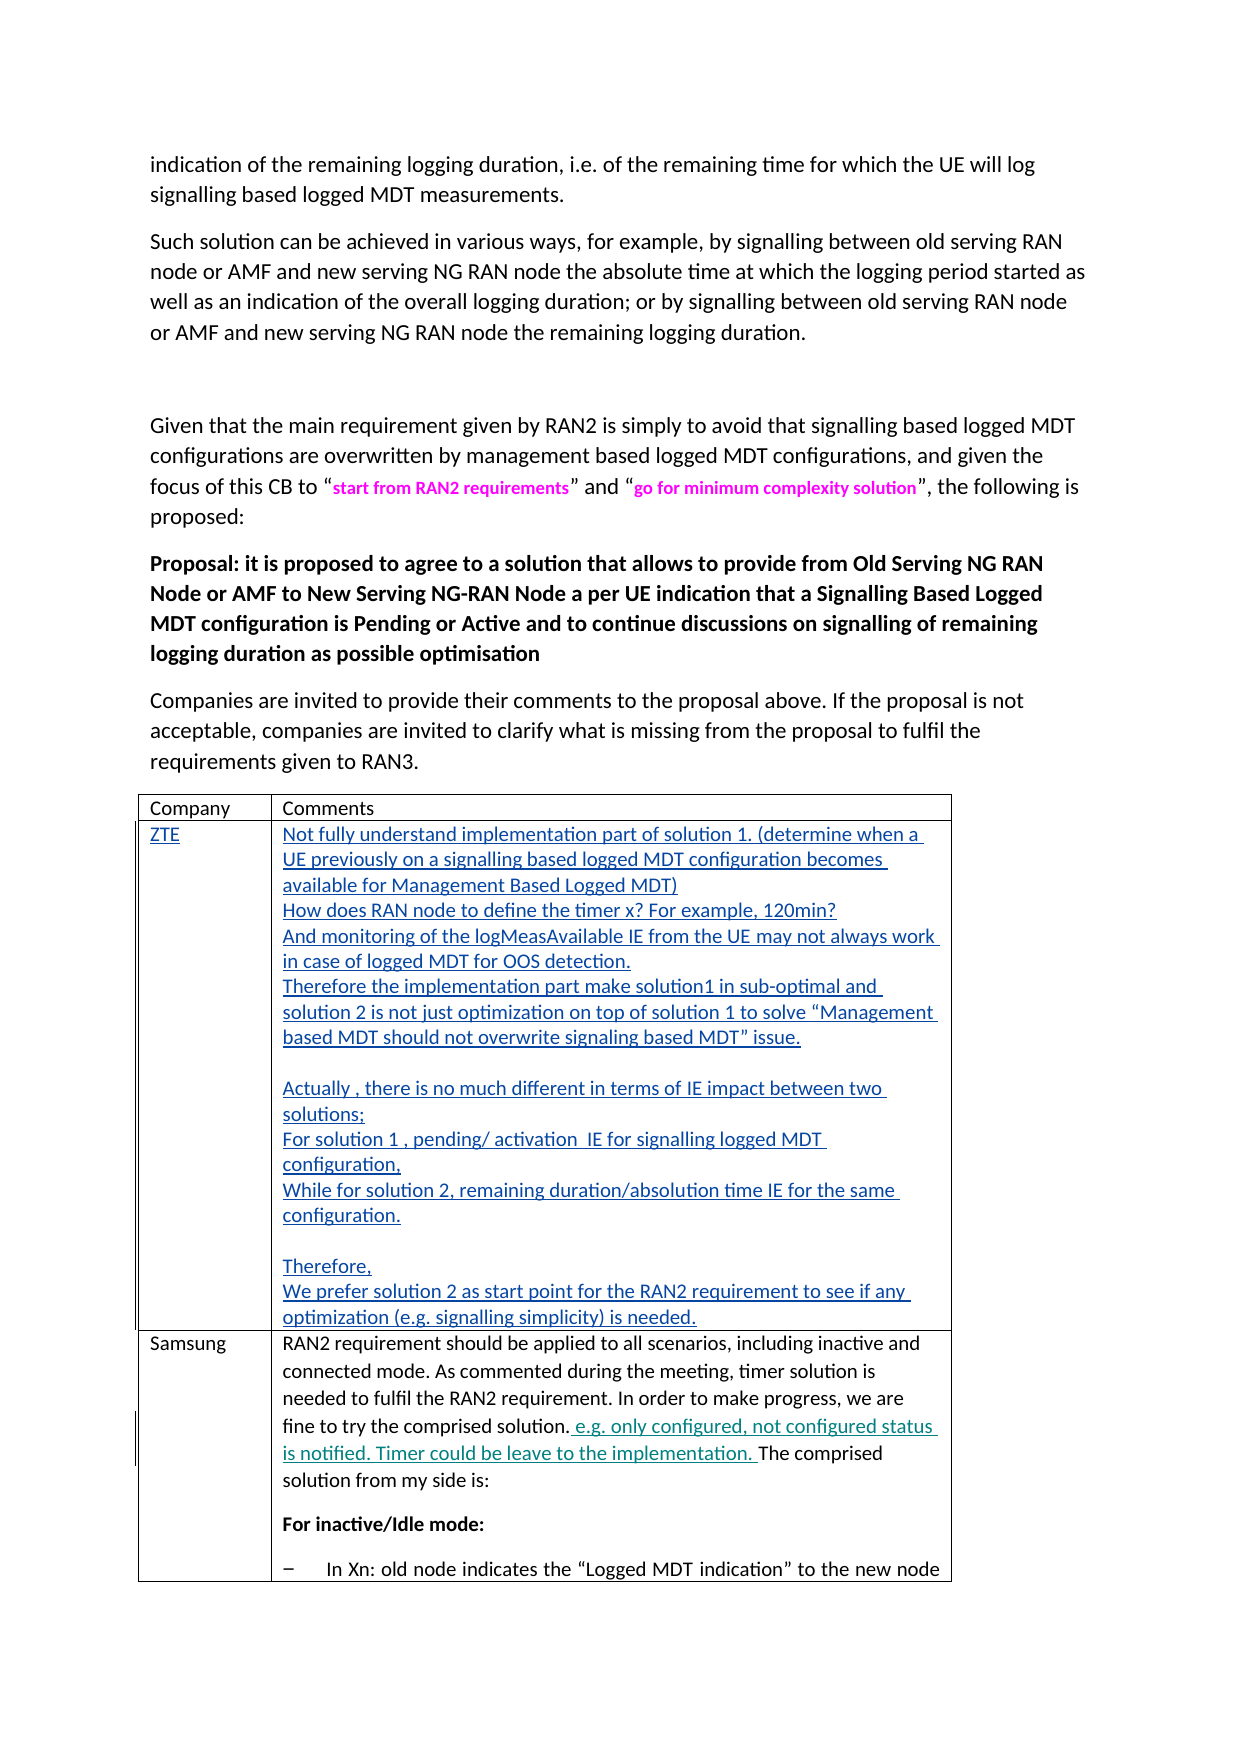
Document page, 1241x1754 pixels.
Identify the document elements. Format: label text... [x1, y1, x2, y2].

table_header Company [139, 795, 271, 820]
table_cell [272, 1331, 951, 1581]
text Such solution can be achieved in various ways, for example, by signalling between old serving RAN node or AMF and new serving NG RAN node the absolute time at which the logging period started as well as an indication of the overall logging duration; or by signalling between old serving RAN node or AMF and new serving NG RAN node the remaining logging duration. [150, 227, 1090, 346]
text Proposal: it is proposed to agree to a solution that allows to provide from Old Serving NG RAN Node or AMF to New Serving NG-RAN Node a per UE indication that a Signalling Based Logged MDT configuration is Pending or Active and to continue discussions on signalling of remaining logging duration as possible optimisation [150, 549, 1090, 668]
text Companies are invited to provide their comments to the proposal above. If the proposal is not acceptable, companies are invited to clarify what is missing from the proposal to fulfil the requirements given to RAN3. [150, 686, 1090, 775]
table_cell Samsung [139, 1331, 271, 1581]
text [150, 150, 1090, 208]
table_cell [139, 821, 271, 1329]
text Given that the main requirement given by RAN2 is simply to avoid that signalling based logged MDT configurations are overwritten by management based logged MDT configurations, and given the focus of this CB to “start from RAN2 requirements” and “go for minimum complexity solution”, the following is proposed: [150, 411, 1090, 530]
table_cell [272, 821, 951, 1329]
table_header Comments [272, 795, 951, 820]
